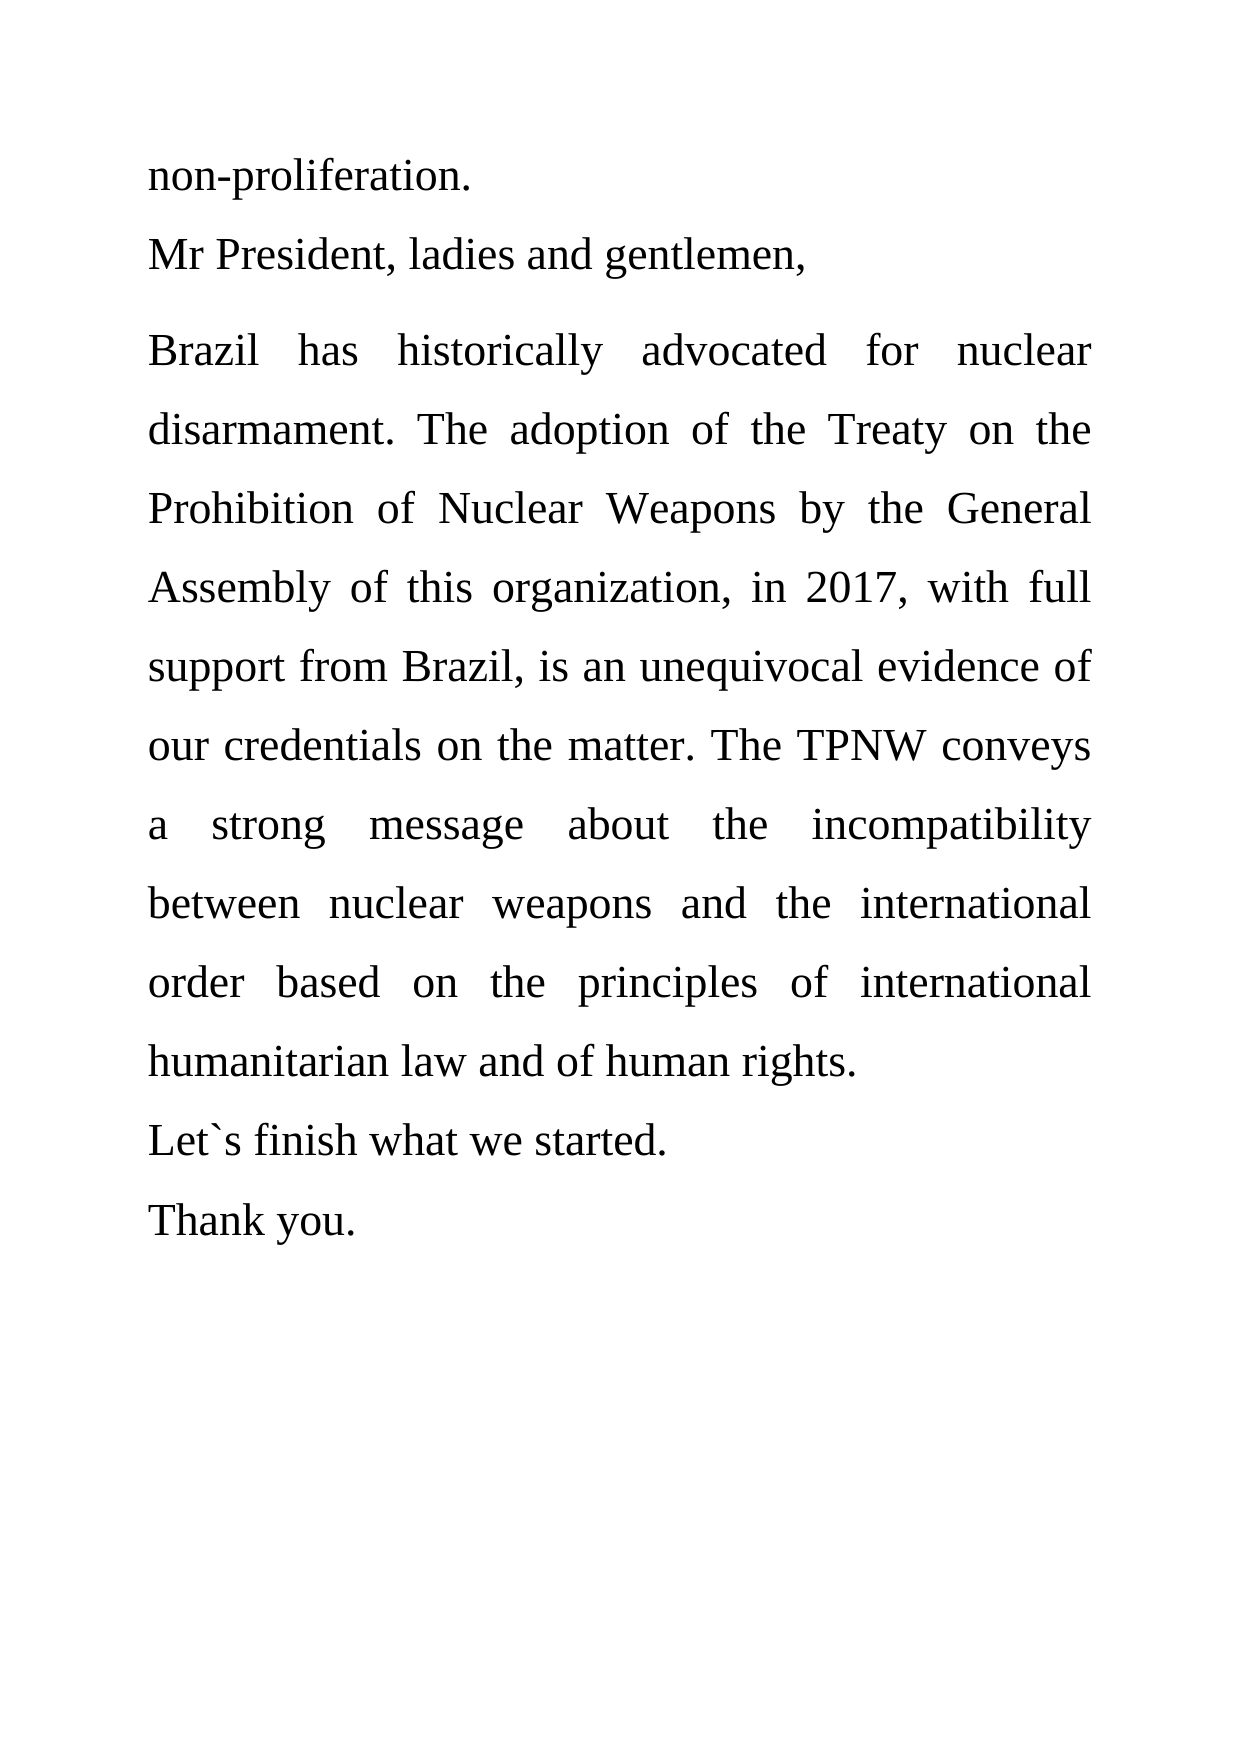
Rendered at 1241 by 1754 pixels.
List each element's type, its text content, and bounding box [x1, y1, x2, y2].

text non-proliferation. Mr President, ladies and gentlemen, [148, 148, 1093, 279]
text Brazil has historically advocated for nuclear disarmament. The adoption of the Treaty on the Prohibition of Nuclear Weapons by the General Assembly of this organization, in 2017, with full support from Brazil, is an unequivocal evidence of our credentials on the matter. The TPNW conveys a strong message about the incompatibility between nuclear weapons and the international order based on the principles of international humanitarian law and of human rights. Let`s finish what we started. Thank you. [148, 322, 1093, 1245]
